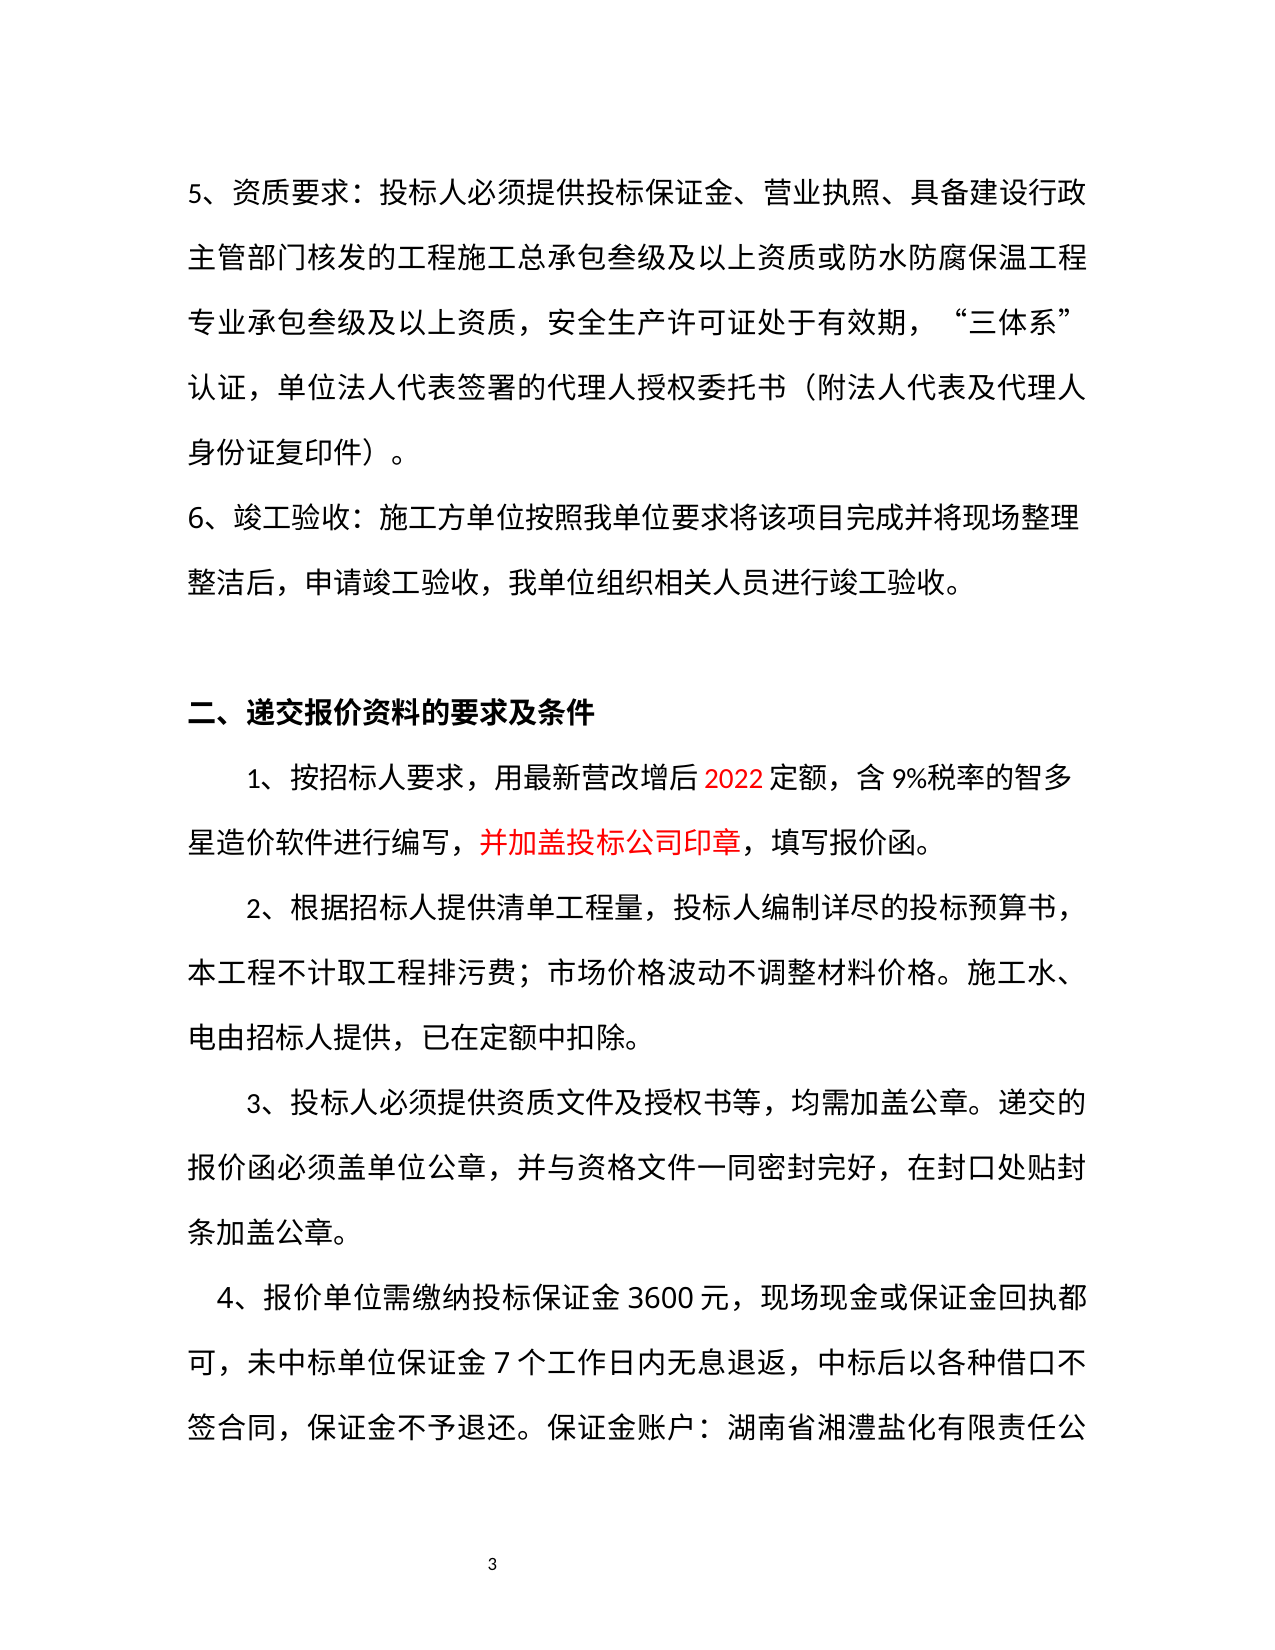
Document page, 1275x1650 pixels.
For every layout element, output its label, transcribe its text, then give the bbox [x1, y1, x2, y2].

text 6、竣工验收：施工方单位按照我单位要求将该项目完成并将现场整理整洁后，申请竣工验收，我单位组织相关人员进行竣工验收。 [187, 484, 1087, 614]
text 2、根据招标人提供清单工程量，投标人编制详尽的投标预算书，本工程不计取工程排污费；市场价格波动不调整材料价格。施工水、电由招标人提供，已在定额中扣除。 [187, 874, 1087, 1069]
text 1、按招标人要求，用最新营改增后2022定额，含9%税率的智多星造价软件进行编写，并加盖投标公司印章，填写报价函。 [187, 744, 1087, 874]
text 二、递交报价资料的要求及条件 [187, 679, 1087, 744]
text 3、投标人必须提供资质文件及授权书等，均需加盖公章。递交的报价函必须盖单位公章，并与资格文件一同密封完好，在封口处贴封条加盖公章。 [187, 1069, 1087, 1264]
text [187, 1264, 1087, 1459]
text 5、资质要求：投标人必须提供投标保证金、营业执照、具备建设行政主管部门核发的工程施工总承包叁级及以上资质或防水防腐保温工程专业承包叁级及以上资质，安全生产许可证处于有效期，“三体系”认证，单位法人代表签署的代理人授权委托书（附法人代表及代理人身份证复印件）。 [187, 159, 1087, 484]
